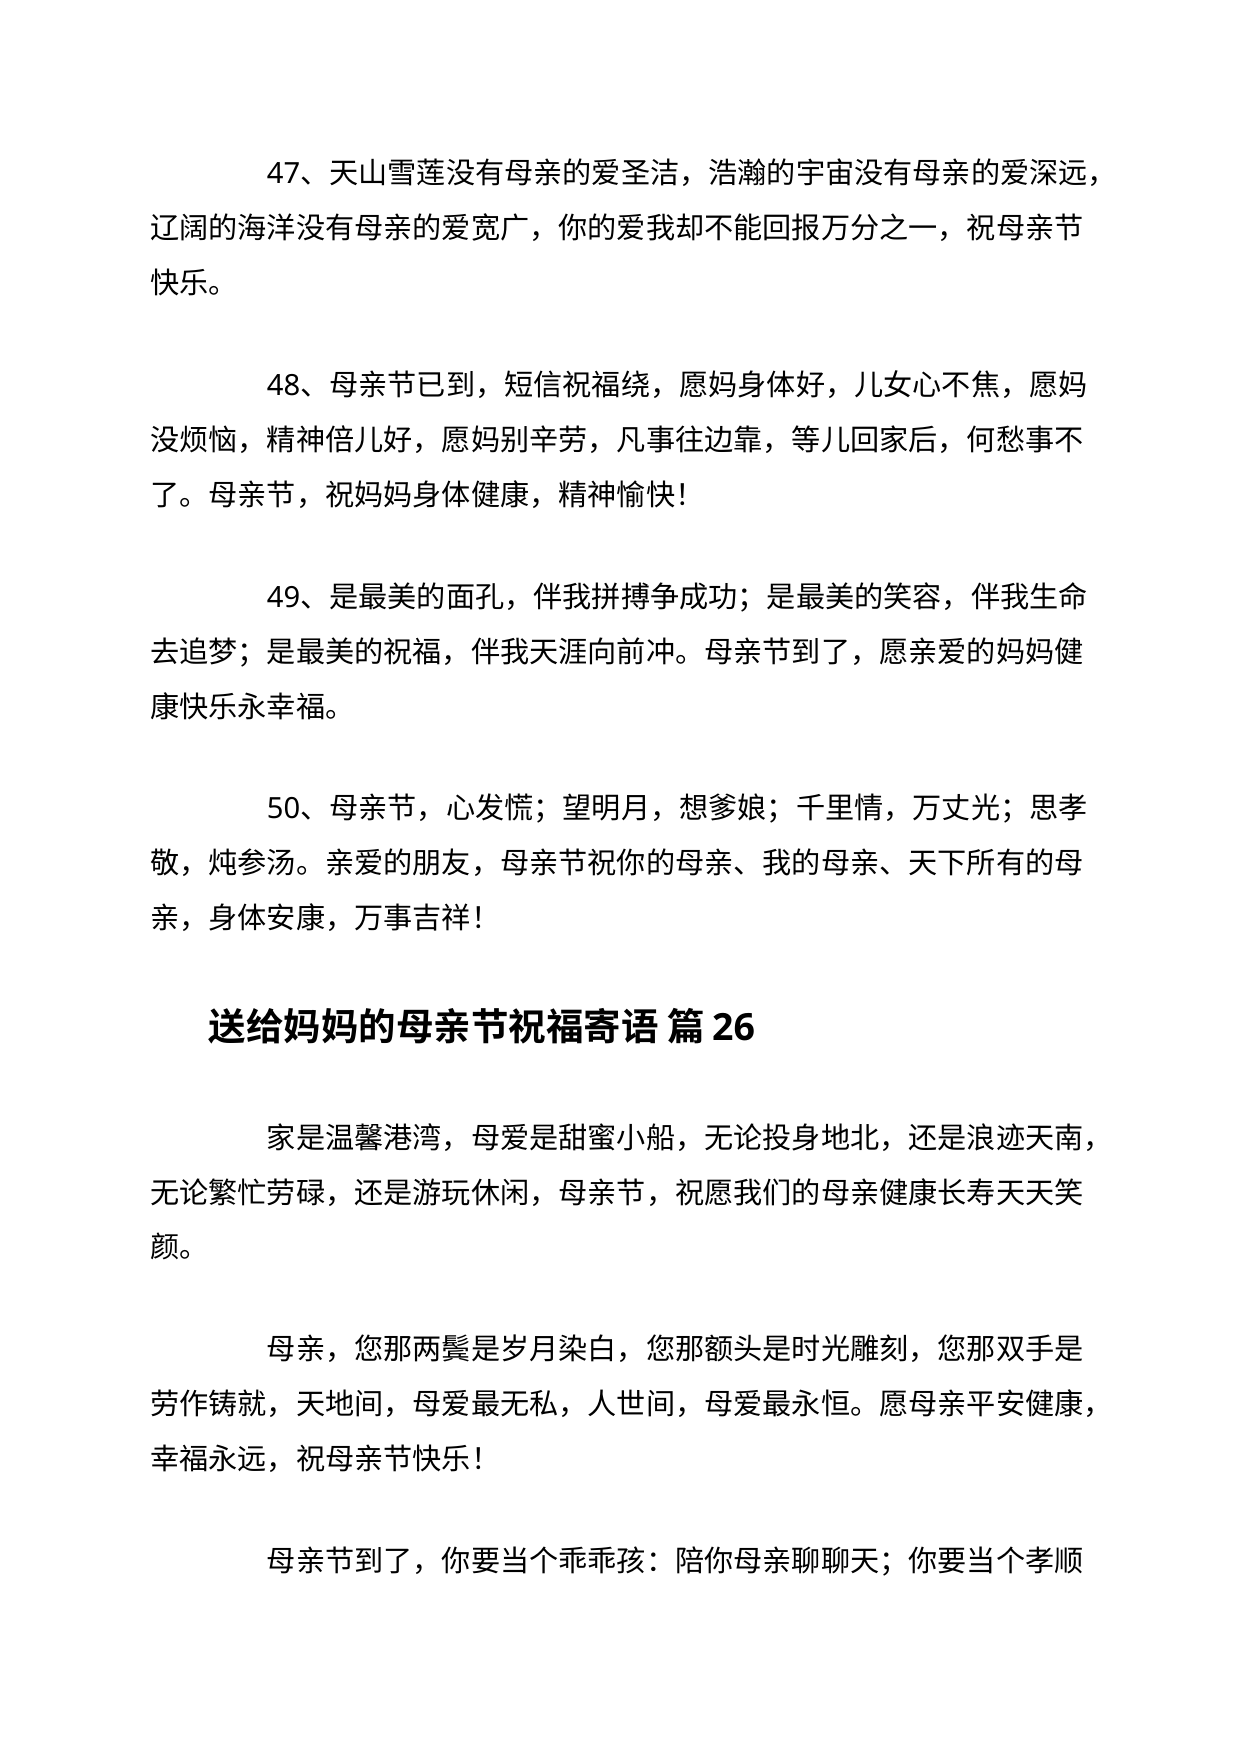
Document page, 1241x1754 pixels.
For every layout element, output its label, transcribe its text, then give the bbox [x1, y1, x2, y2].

text 母亲，您那两鬓是岁月染白，您那额头是时光雕刻，您那双手是劳作铸就，天地间，母爱最无私，人世间，母爱最永恒。愿母亲平安健康，幸福永远，祝母亲节快乐！ [150, 1326, 1090, 1478]
text 送给妈妈的母亲节祝福寄语 篇26 [150, 997, 1090, 1051]
text 50、母亲节，心发慌；望明月，想爹娘；千里情，万丈光；思孝敬，炖参汤。亲爱的朋友，母亲节祝你的母亲、我的母亲、天下所有的母亲，身体安康，万事吉祥！ [150, 785, 1090, 937]
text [150, 1537, 1090, 1580]
text 47、天山雪莲没有母亲的爱圣洁，浩瀚的宇宙没有母亲的爱深远，辽阔的海洋没有母亲的爱宽广，你的爱我却不能回报万分之一，祝母亲节快乐。 [150, 150, 1090, 302]
text 49、是最美的面孔，伴我拼搏争成功；是最美的笑容，伴我生命去追梦；是最美的祝福，伴我天涯向前冲。母亲节到了，愿亲爱的妈妈健康快乐永幸福。 [150, 573, 1090, 726]
text 家是温馨港湾，母爱是甜蜜小船，无论投身地北，还是浪迹天南，无论繁忙劳碌，还是游玩休闲，母亲节，祝愿我们的母亲健康长寿天天笑颜。 [150, 1114, 1090, 1266]
text 48、母亲节已到，短信祝福绕，愿妈身体好，儿女心不焦，愿妈没烦恼，精神倍儿好，愿妈别辛劳，凡事往边靠，等儿回家后，何愁事不了。母亲节，祝妈妈身体健康，精神愉快！ [150, 362, 1090, 514]
